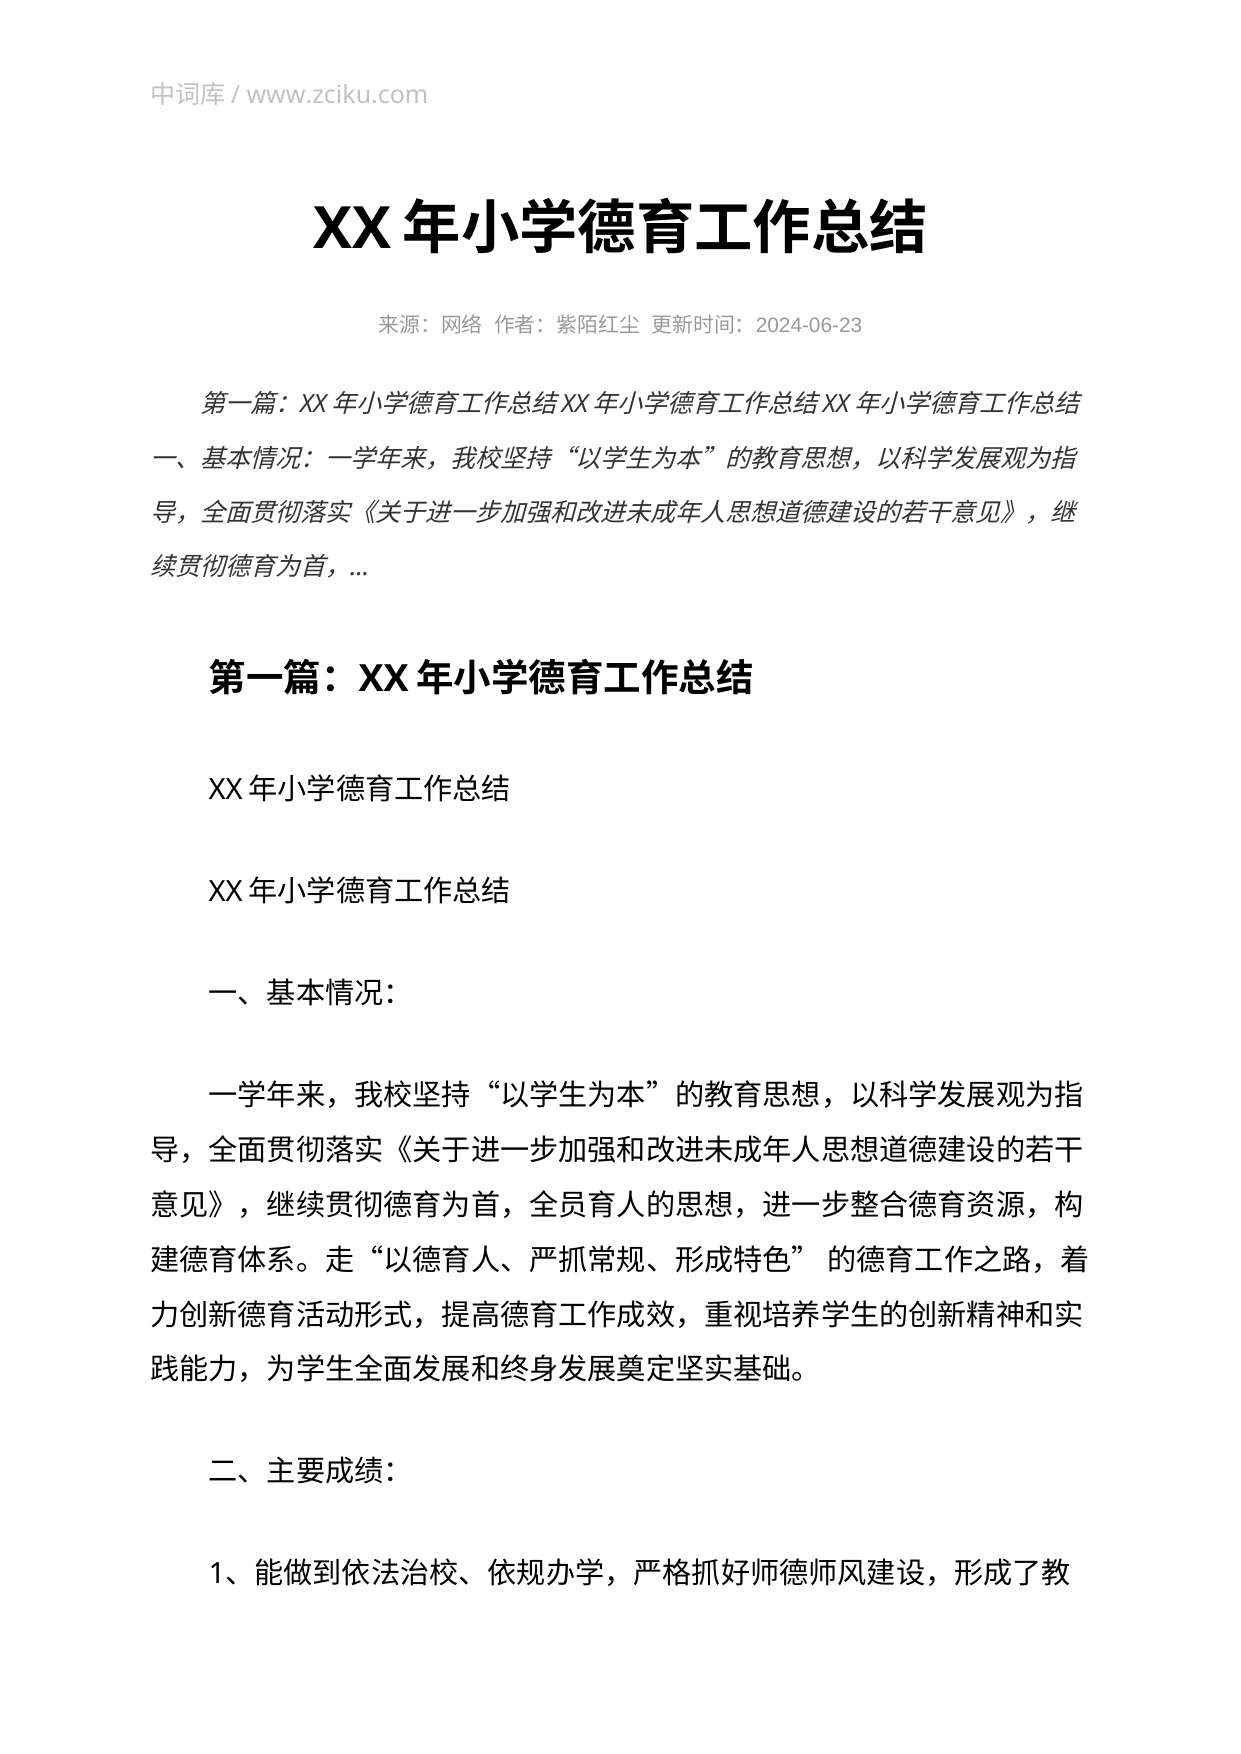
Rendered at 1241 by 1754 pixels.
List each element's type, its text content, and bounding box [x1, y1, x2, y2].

subtitle XX年小学德育工作总结 [150, 181, 1090, 266]
text 一、基本情况： [150, 970, 1090, 1012]
text 第一篇：XX年小学德育工作总结 [150, 648, 1090, 703]
text 二、主要成绩： [150, 1448, 1090, 1490]
text XX年小学德育工作总结 [150, 868, 1090, 910]
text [150, 1549, 1090, 1592]
text 第一篇：XX年小学德育工作总结XX年小学德育工作总结XX年小学德育工作总结一、基本情况：一学年来，我校坚持“以学生为本”的教育思想，以科学发展观为指导，全面贯彻落实《关于进一步加强和改进未成年人思想道德建设的若干意见》，继续贯彻德育为首，... [150, 384, 1090, 583]
text 来源：网络 作者：紫陌红尘 更新时间：2024-06-23 [150, 313, 1090, 337]
text XX年小学德育工作总结 [150, 766, 1090, 808]
text 一学年来，我校坚持“以学生为本”的教育思想，以科学发展观为指导，全面贯彻落实《关于进一步加强和改进未成年人思想道德建设的若干意见》，继续贯彻德育为首，全员育人的思想，进一步整合德育资源，构建德育体系。走“以德育人、严抓常规、形成特色” 的德育工作之路，着力创新德育活动形式，提高德育工作成效，重视培养学生的创新精神和实践能力，为学生全面发展和终身发展奠定坚实基础。 [150, 1071, 1090, 1388]
